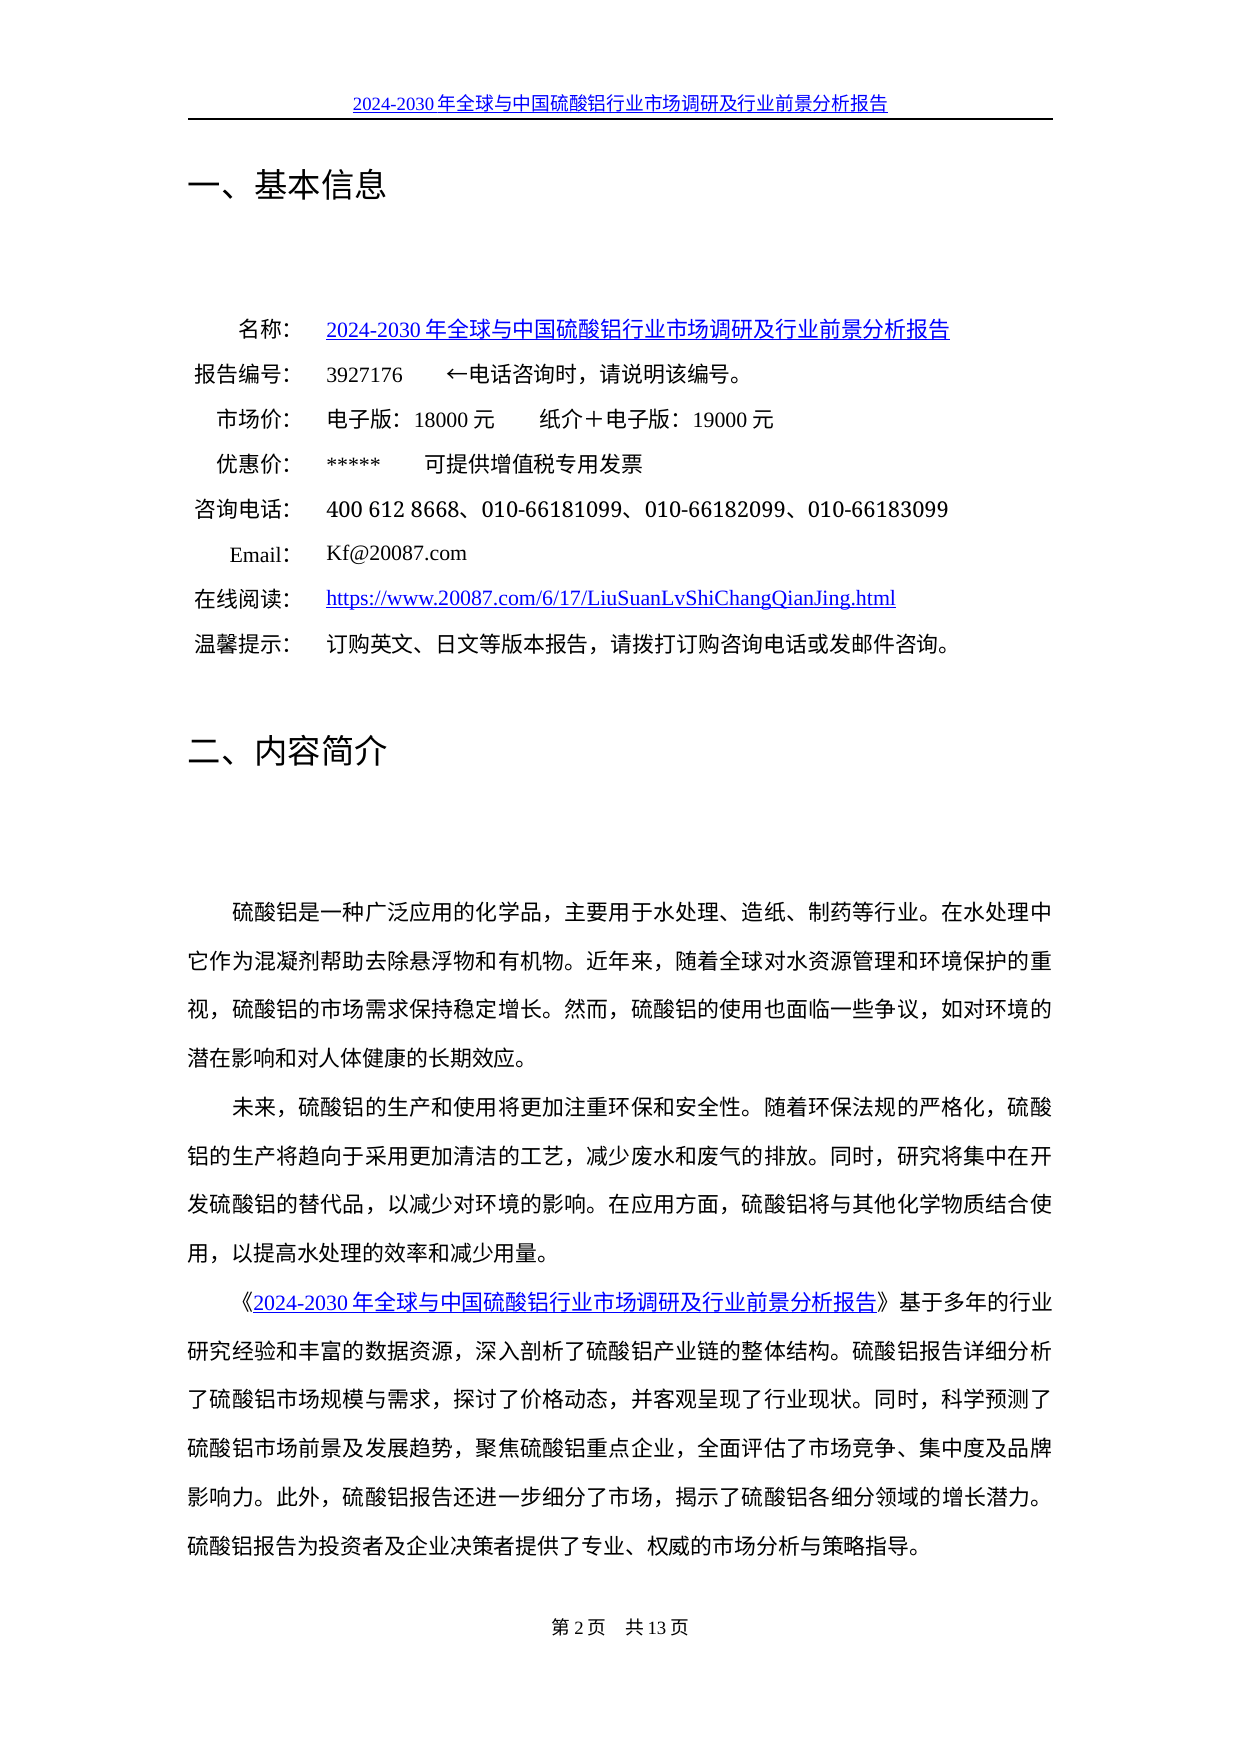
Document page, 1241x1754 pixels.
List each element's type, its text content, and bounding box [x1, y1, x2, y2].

table_cell 在线阅读： [167, 582, 315, 627]
table_cell 订购英文、日文等版本报告，请拨打订购咨询电话或发邮件咨询。 [315, 627, 1073, 672]
title 二、内容简介 [187, 717, 1053, 782]
table_cell 报告编号： [167, 357, 315, 402]
table_header 名称： [167, 312, 315, 357]
table_cell 3927176 ←电话咨询时，请说明该编号。 [315, 357, 1073, 402]
table_cell 温馨提示： [167, 627, 315, 672]
title 一、基本信息 [187, 150, 1053, 215]
table_cell 400 612 8668、010-66181099、010-66182099、010-66183099 [315, 492, 1073, 537]
table_cell 市场价： [167, 402, 315, 447]
table_cell [315, 582, 1073, 627]
table_cell 优惠价： [167, 447, 315, 492]
table_cell ***** 可提供增值税专用发票 [315, 447, 1073, 492]
table_header 2024-2030年全球与中国硫酸铝行业市场调研及行业前景分析报告 [315, 312, 1073, 357]
table_cell 咨询电话： [167, 492, 315, 537]
table_cell Kf@20087.com [315, 537, 1073, 582]
table_cell Email： [167, 537, 315, 582]
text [187, 894, 1053, 1561]
table_cell 电子版：18000 元 纸介＋电子版：19000 元 [315, 402, 1073, 447]
